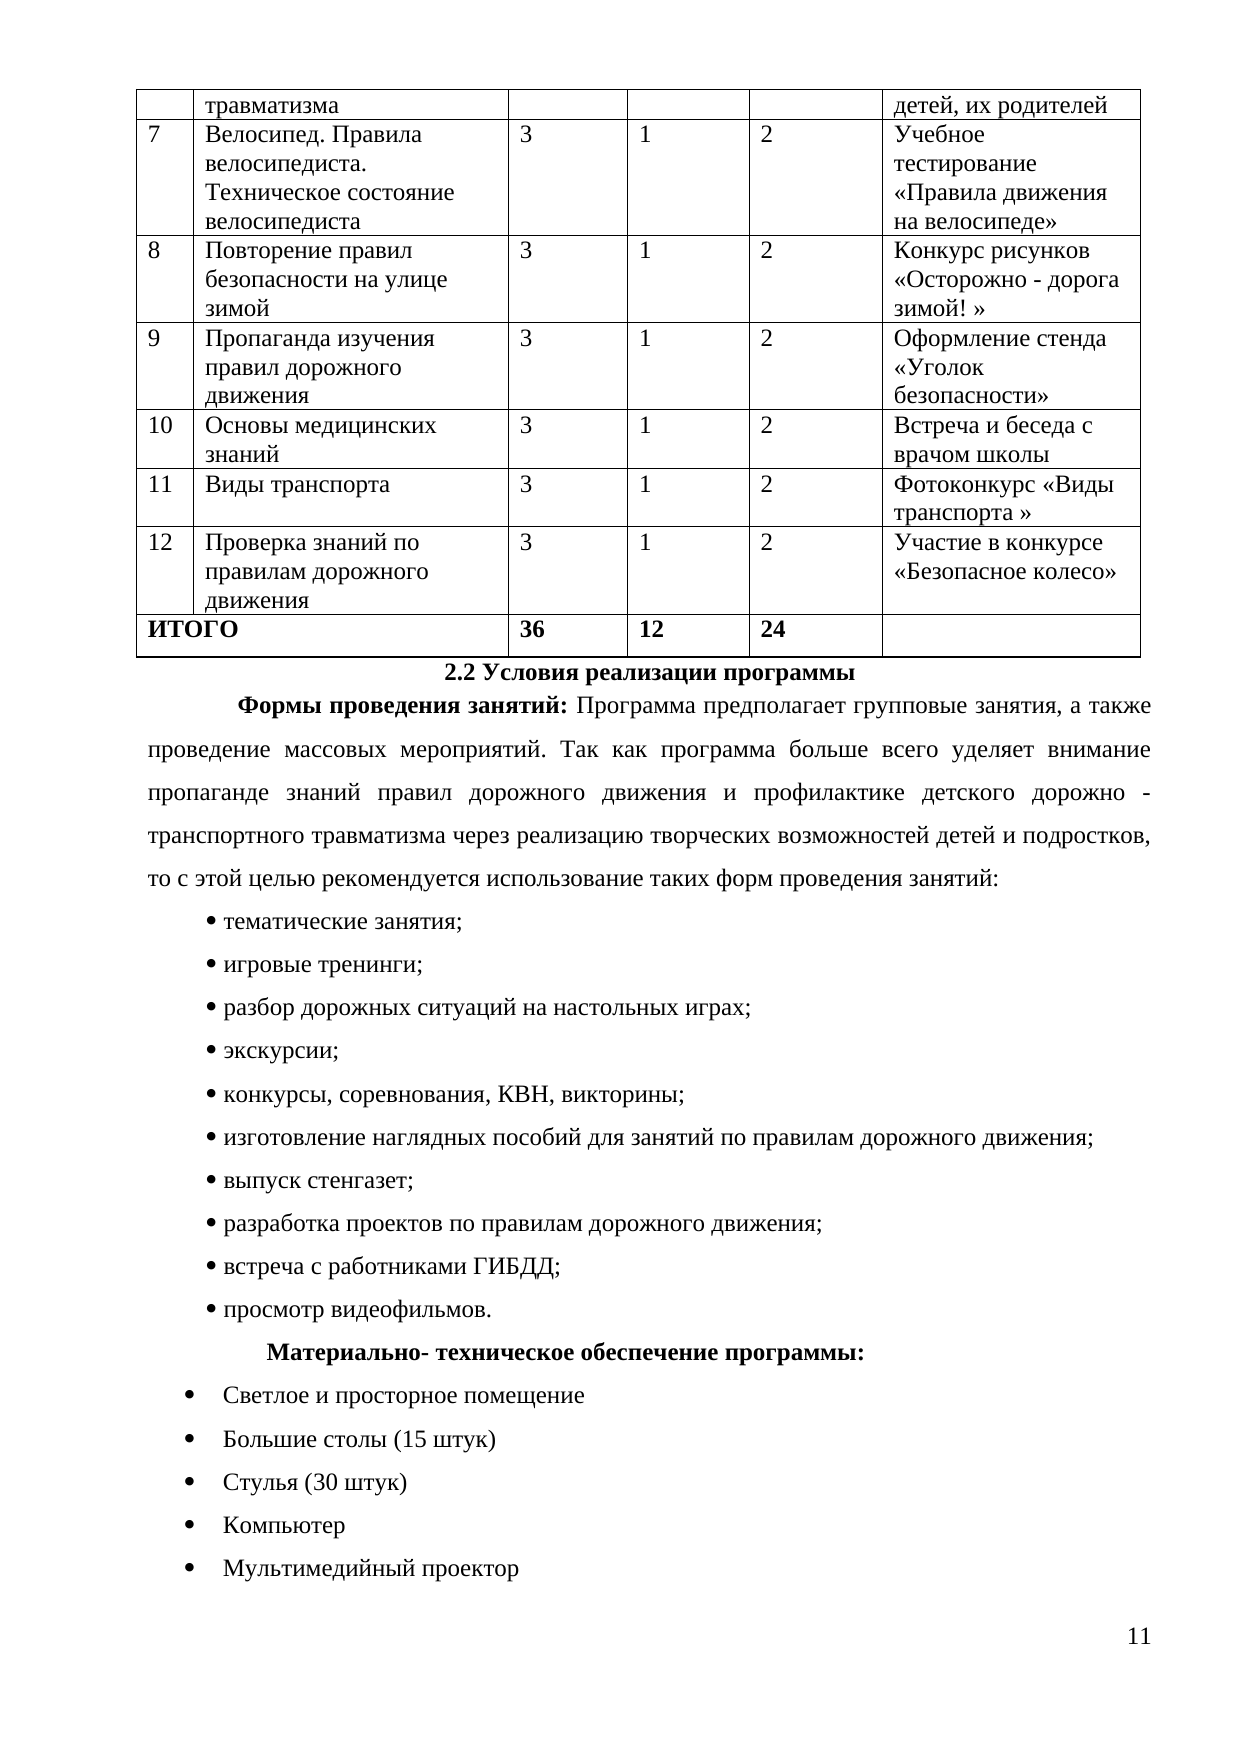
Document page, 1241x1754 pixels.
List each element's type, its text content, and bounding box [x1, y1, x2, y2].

text просмотр видеофильмов. [148, 1294, 1152, 1323]
list Большие столы (15 штук) [185, 1424, 1152, 1452]
text 2.2 Условия реализации программы [148, 657, 1152, 686]
table_cell 11 [137, 469, 193, 526]
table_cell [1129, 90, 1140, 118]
table_cell 3 [509, 236, 627, 322]
table_cell 9 [137, 323, 193, 409]
table_cell 7 [137, 120, 193, 234]
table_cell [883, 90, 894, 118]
table_cell 12 [628, 615, 749, 656]
text выпуск стенгазет; [148, 1165, 1152, 1194]
table_cell 3 [509, 410, 627, 468]
table_cell 10 [137, 410, 193, 468]
table_cell 1 [628, 527, 749, 613]
table_cell 1 [628, 323, 749, 409]
text конкурсы, соревнования, КВН, викторины; [148, 1079, 1152, 1107]
table_cell 3 [509, 323, 627, 409]
table_cell 2 [750, 323, 882, 409]
table_cell 1 [628, 120, 749, 234]
table_cell 3 [509, 527, 627, 613]
table_cell 12 [137, 527, 193, 613]
text разработка проектов по правилам дорожного движения; [148, 1208, 1152, 1237]
table_cell 3 [509, 469, 627, 526]
text Формы проведения занятий: Программа предполагает групповые занятия, а также проведение массовых мероприятий. Так как программа больше всего уделяет внимание пропаганде знаний правил дорожного движения и профилактике детского дорожно - транспортного травматизма через реализацию творческих возможностей детей и подростков, то с этой целью рекомендуется использование таких форм проведения занятий: [148, 691, 1152, 892]
text изготовление наглядных пособий для занятий по правилам дорожного движения; [148, 1122, 1152, 1151]
table_cell 2 [750, 469, 882, 526]
list Стулья (30 штук) [185, 1467, 1152, 1496]
table_cell 3 [509, 90, 627, 118]
table_cell 6 [137, 90, 193, 118]
table_cell Пропаганда изучения правил дорожного движения [194, 323, 508, 409]
table_cell Встреча и беседа с врачом школы [883, 410, 1140, 468]
table_cell ИТОГО [137, 615, 508, 656]
text разбор дорожных ситуаций на настольных играх; [148, 992, 1152, 1021]
table_cell 2 [750, 236, 882, 322]
table_cell Фотоконкурс «Виды транспорта » [883, 469, 1140, 526]
table_cell 2 [750, 90, 882, 118]
table_cell Проверка знаний по правилам дорожного движения [194, 527, 508, 613]
table_cell 2 [750, 410, 882, 468]
list Светлое и просторное помещение [185, 1381, 1152, 1409]
table_cell 1 [628, 90, 749, 118]
table_cell Оформление стенда «Уголок безопасности» [883, 323, 1140, 409]
list Мультимедийный проектор [185, 1553, 1152, 1582]
table_cell Участие в конкурсе «Безопасное колесо» [883, 527, 1140, 613]
table_cell [883, 615, 1140, 656]
table_cell Виды транспорта [194, 469, 508, 526]
list Компьютер [185, 1510, 1152, 1539]
table_cell 36 [509, 615, 627, 656]
table_cell 2 [750, 120, 882, 234]
table_cell Основы медицинских знаний [194, 410, 508, 468]
table_cell Конкурс рисунков «Осторожно - дорога зимой! » [883, 236, 1140, 322]
table_cell 24 [750, 615, 882, 656]
table_cell 2 [750, 527, 882, 613]
text игровые тренинги; [148, 949, 1152, 978]
table_cell Велосипед. Правила велосипедиста. Техническое состояние велосипедиста [194, 120, 508, 234]
table_cell 1 [628, 410, 749, 468]
table_cell 8 [137, 236, 193, 322]
text Материально- техническое обеспечение программы: [148, 1337, 1152, 1366]
text экскурсии; [148, 1036, 1152, 1064]
table_cell 1 [628, 469, 749, 526]
text тематические занятия; [148, 906, 1152, 935]
table_cell 3 [509, 120, 627, 234]
table_cell Учебное тестирование «Правила движения на велосипеде» [883, 120, 1140, 234]
table_cell Повторение правил безопасности на улице зимой [194, 236, 508, 322]
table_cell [194, 90, 508, 118]
text встреча с работниками ГИБДД; [148, 1251, 1152, 1280]
table_cell 1 [628, 236, 749, 322]
